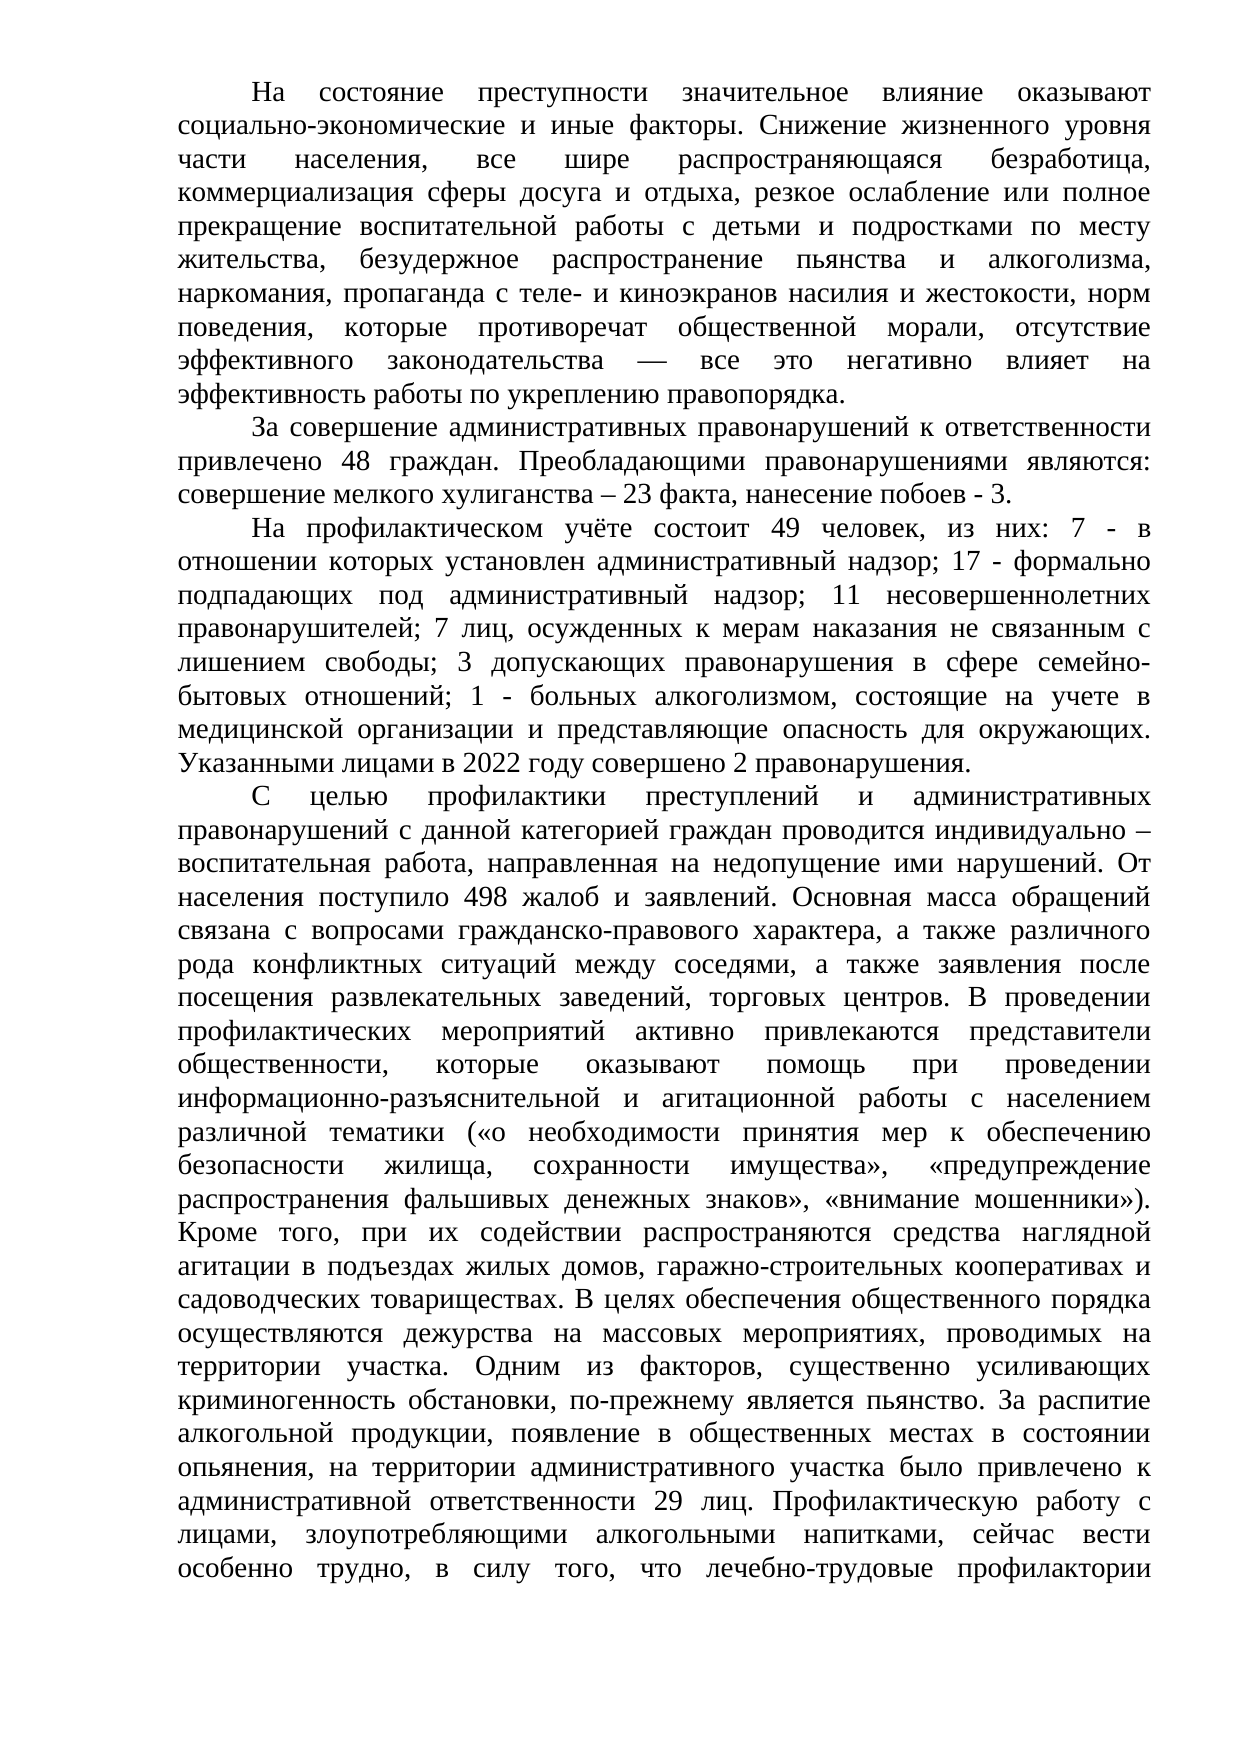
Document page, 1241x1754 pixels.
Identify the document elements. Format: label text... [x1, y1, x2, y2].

text На профилактическом учёте состоит 49 человек, из них: 7 - в отношении которых установлен административный надзор; 17 - формально подпадающих под административный надзор; 11 несовершеннолетних правонарушителей; 7 лиц, осужденных к мерам наказания не связанным с лишением свободы; 3 допускающих правонарушения в сфере семейно-бытовых отношений; 1 - больных алкоголизмом, состоящие на учете в медицинской организации и представляющие опасность для окружающих. Указанными лицами в 2022 году совершено 2 правонарушения. [177, 510, 1152, 778]
text За совершение административных правонарушений к ответственности привлечено 48 граждан. Преобладающими правонарушениями являются: совершение мелкого хулиганства – 23 факта, нанесение побоев - 3. [177, 409, 1152, 510]
text На состояние преступности значительное влияние оказывают социально-экономические и иные факторы. Снижение жизненного уровня части населения, все шире распространяющаяся безработица, коммерциализация сферы досуга и отдыха, резкое ослабление или полное прекращение воспитательной работы с детьми и подростками по месту жительства, безудержное распространение пьянства и алкоголизма, наркомания, пропаганда с теле- и киноэкранов насилия и жестокости, норм поведения, которые противоречат общественной морали, отсутствие эффективного законодательства — все это негативно влияет на эффективность работы по укреплению правопорядка. [177, 74, 1152, 409]
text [177, 778, 1152, 1583]
